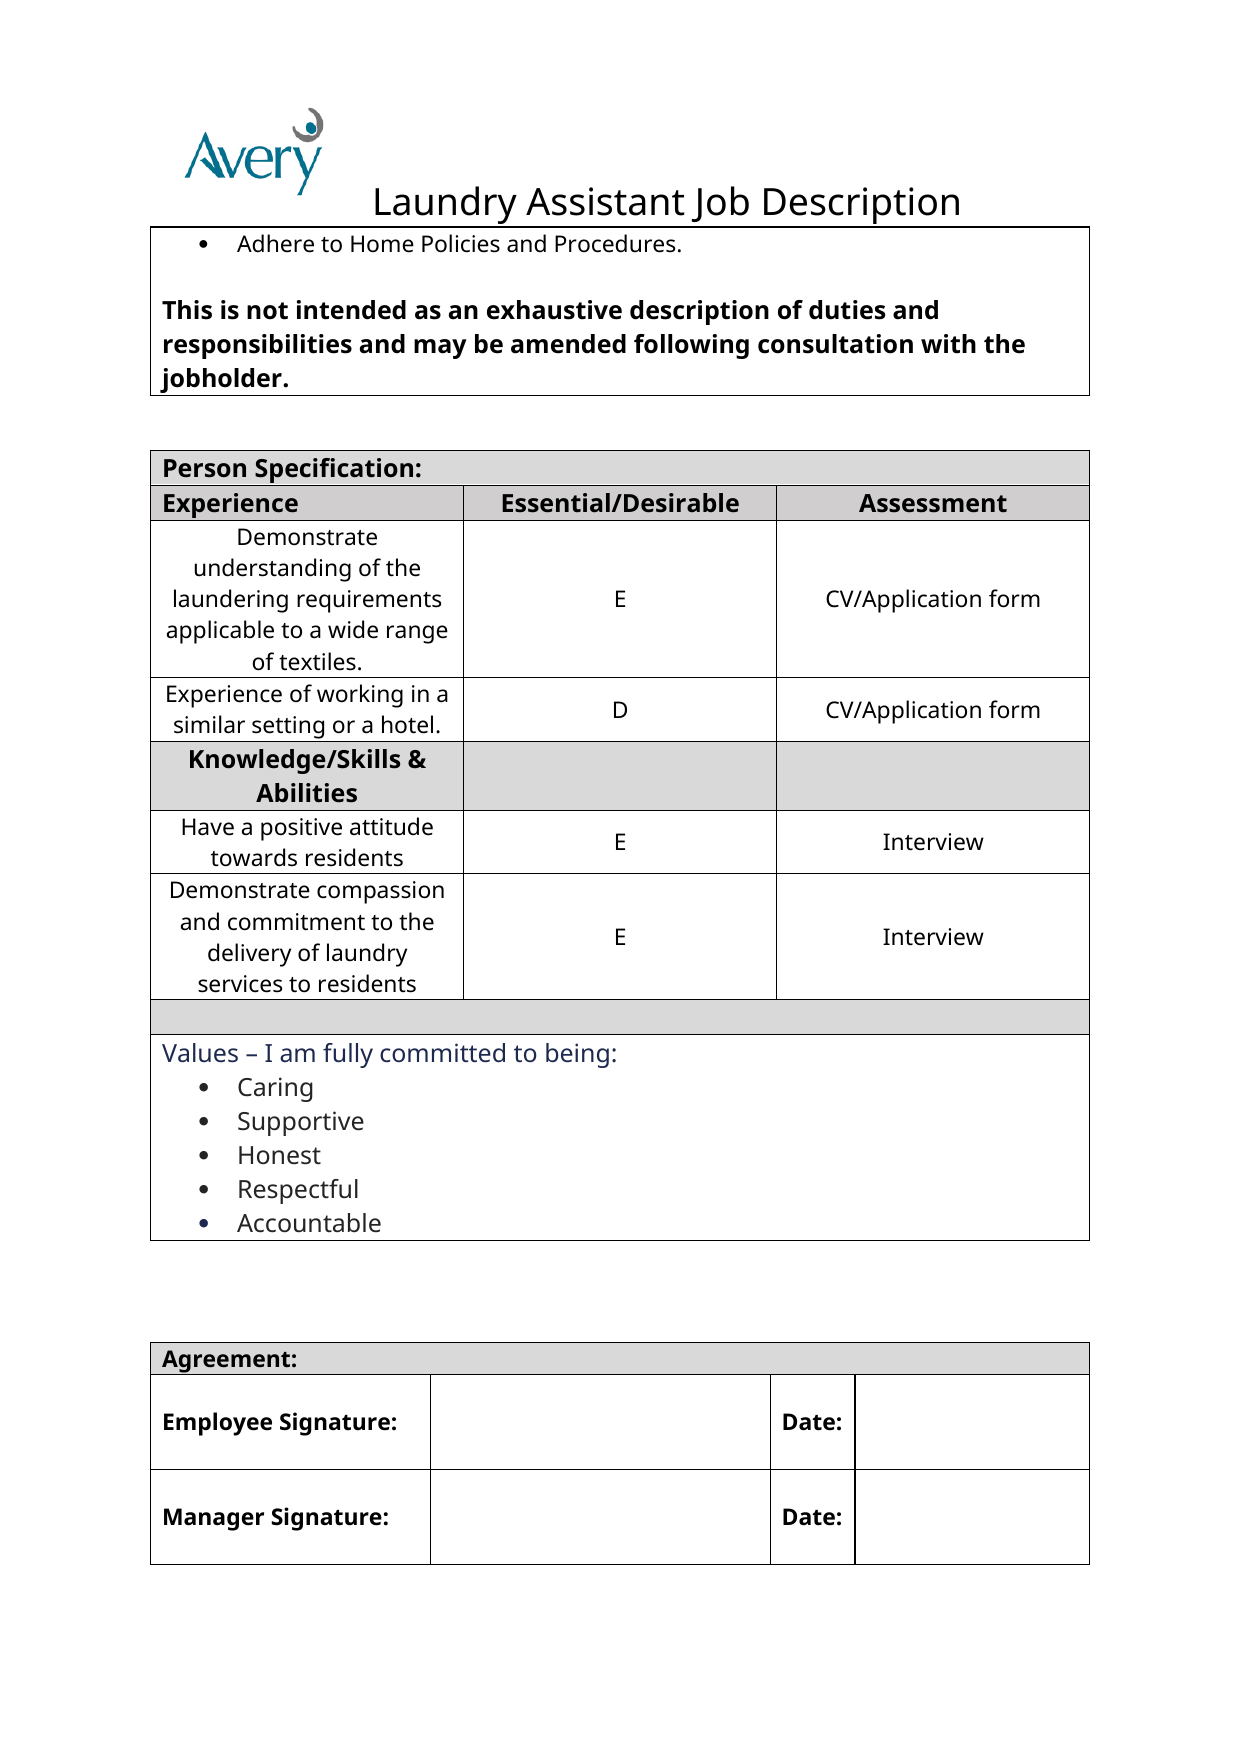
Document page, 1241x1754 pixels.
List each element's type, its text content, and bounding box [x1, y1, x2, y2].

table_cell Have a positive attitude towards residents [151, 811, 463, 873]
table_cell E [464, 811, 776, 873]
table_header Person Specification: [151, 451, 1089, 484]
table_cell [464, 742, 776, 810]
table_cell Experience of working in a similar setting or a hotel. [151, 678, 463, 741]
table_cell [431, 1375, 770, 1469]
table_cell [151, 1000, 1089, 1034]
table_cell E [464, 874, 776, 999]
table_cell [777, 742, 1089, 810]
table_cell Employee Signature: [151, 1375, 430, 1469]
table_cell Assessment [777, 486, 1089, 520]
table_cell [856, 1375, 1089, 1469]
table_cell Interview [777, 874, 1089, 999]
table_cell [431, 1470, 770, 1563]
table_cell Manager Signature: [151, 1470, 430, 1563]
table_cell Interview [777, 811, 1089, 873]
picture [150, 101, 372, 216]
table_cell Demonstrate understanding of the laundering requirements applicable to a wide range of textiles. [151, 521, 463, 677]
table_cell Experience [151, 486, 463, 520]
table_cell Knowledge/Skills & Abilities [151, 742, 463, 810]
table_cell [856, 1470, 1089, 1563]
table_cell CV/Application form [777, 521, 1089, 677]
table_cell Demonstrate compassion and commitment to the delivery of laundry services to residents [151, 874, 463, 999]
table_cell Date: [771, 1375, 854, 1469]
table_cell E [464, 521, 776, 677]
table_header Agreement: [151, 1343, 1089, 1374]
table_cell Values – I am fully committed to being: Caring Supportive Honest Respectful Accountable [151, 1035, 1089, 1240]
table_cell CV/Application form [777, 678, 1089, 741]
table_cell Date: [771, 1470, 854, 1563]
table_cell Essential/Desirable [464, 486, 776, 520]
table_cell D [464, 678, 776, 741]
